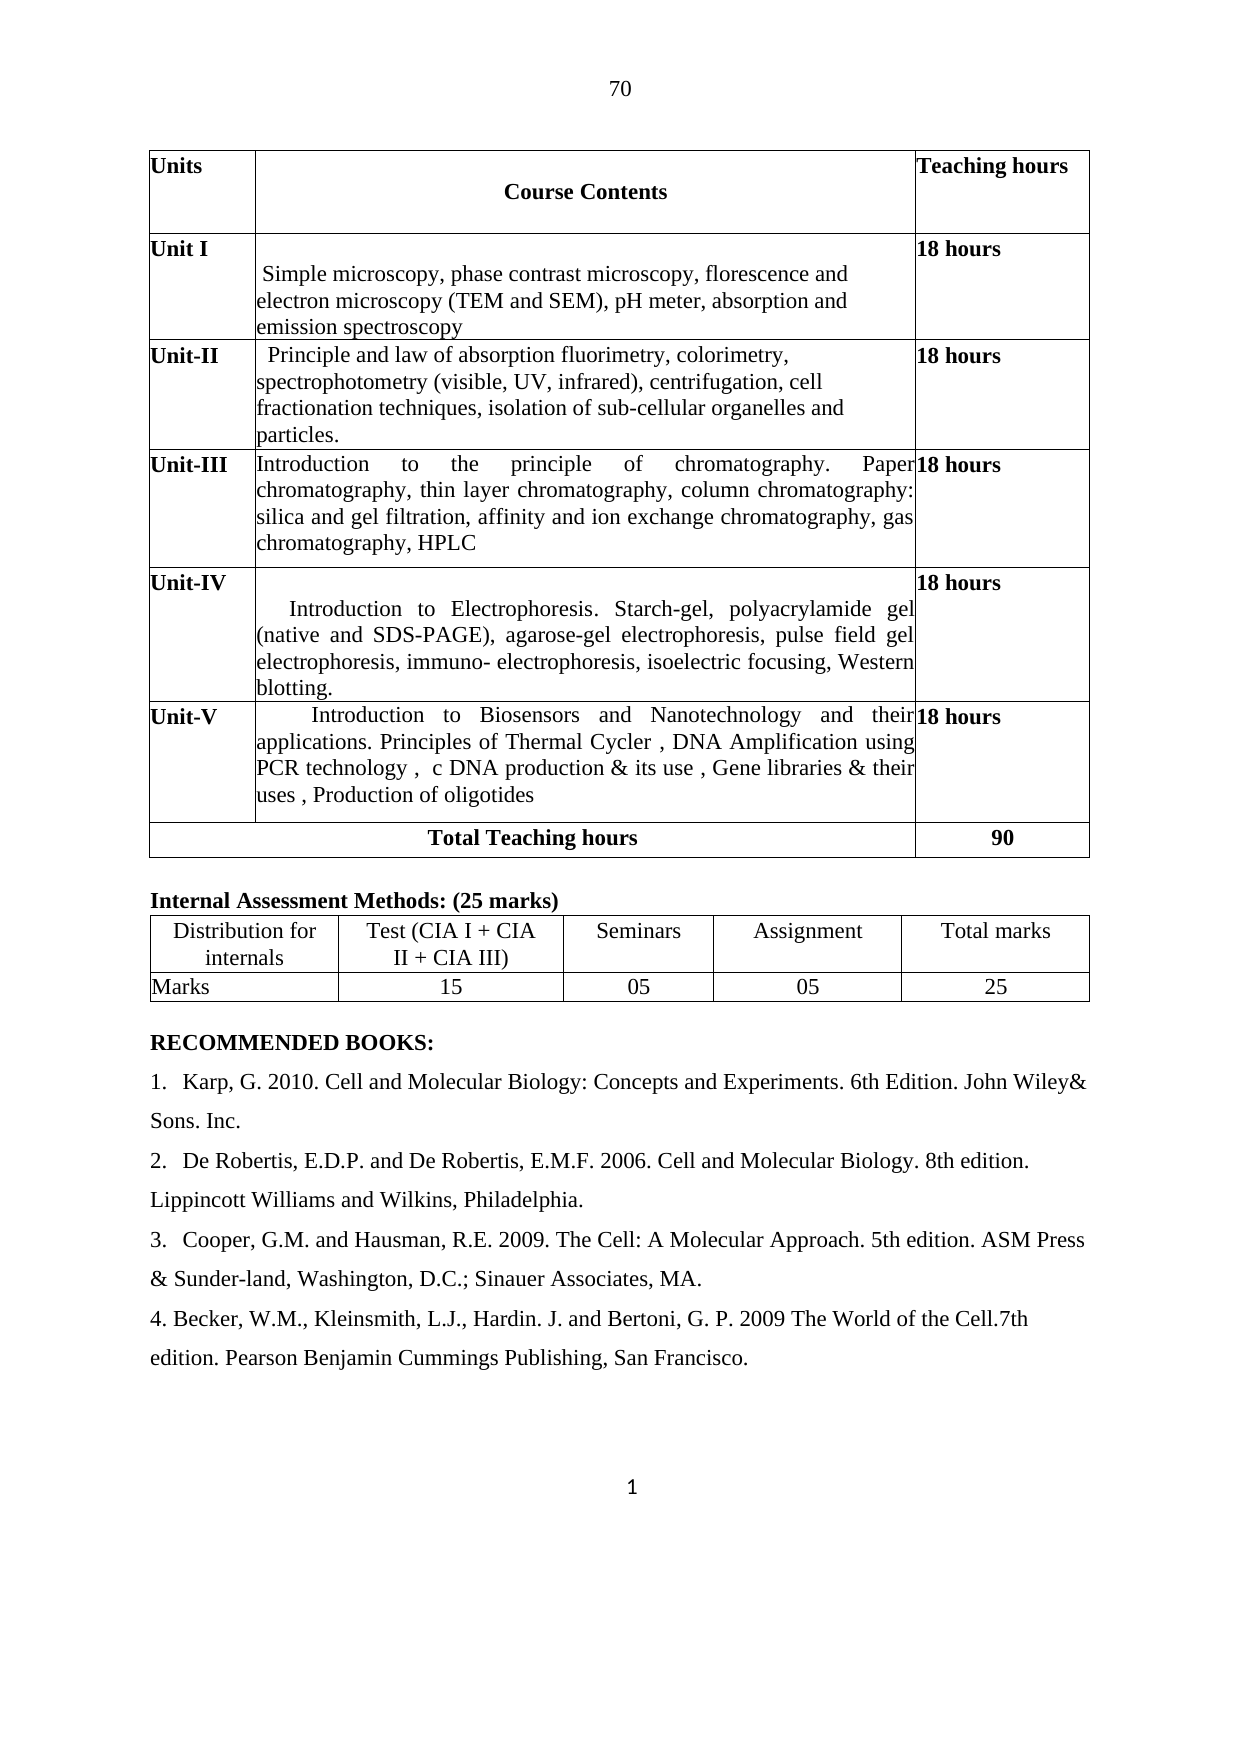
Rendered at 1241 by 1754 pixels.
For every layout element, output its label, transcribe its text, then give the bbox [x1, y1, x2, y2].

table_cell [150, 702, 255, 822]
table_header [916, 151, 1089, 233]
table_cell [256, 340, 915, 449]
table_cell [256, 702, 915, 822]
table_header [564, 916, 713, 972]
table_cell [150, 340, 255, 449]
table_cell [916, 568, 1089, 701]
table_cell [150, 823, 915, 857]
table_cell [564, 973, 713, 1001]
text 4. Becker, W.M., Kleinsmith, L.J., Hardin. J. and Bertoni, G. P. 2009 The World of the Cell.7th edition. Pearson Benjamin Cummings Publishing, San Francisco. [150, 1305, 1090, 1371]
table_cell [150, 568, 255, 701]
list De Robertis, E.D.P. and De Robertis, E.M.F. 2006. Cell and Molecular Biology. 8th edition. Lippincott Williams and Wilkins, Philadelphia. [150, 1147, 1090, 1213]
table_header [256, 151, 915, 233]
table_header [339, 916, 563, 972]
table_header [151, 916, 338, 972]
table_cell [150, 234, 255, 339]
text Internal Assessment Methods: (25 marks) [150, 886, 1090, 914]
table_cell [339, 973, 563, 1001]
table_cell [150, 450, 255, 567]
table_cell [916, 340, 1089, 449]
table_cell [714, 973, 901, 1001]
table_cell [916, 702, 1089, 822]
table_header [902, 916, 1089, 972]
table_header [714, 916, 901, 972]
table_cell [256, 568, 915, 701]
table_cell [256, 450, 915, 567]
list Karp, G. 2010. Cell and Molecular Biology: Concepts and Experiments. 6th Edition. John Wiley& Sons. Inc. [150, 1068, 1090, 1134]
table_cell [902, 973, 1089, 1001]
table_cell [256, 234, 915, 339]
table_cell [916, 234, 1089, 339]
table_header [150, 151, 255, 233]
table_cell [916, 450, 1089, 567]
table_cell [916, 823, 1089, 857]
text RECOMMENDED BOOKS: [150, 1029, 1090, 1055]
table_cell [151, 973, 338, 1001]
list Cooper, G.M. and Hausman, R.E. 2009. The Cell: A Molecular Approach. 5th edition. ASM Press & Sunder-land, Washington, D.C.; Sinauer Associates, MA. [150, 1226, 1090, 1292]
